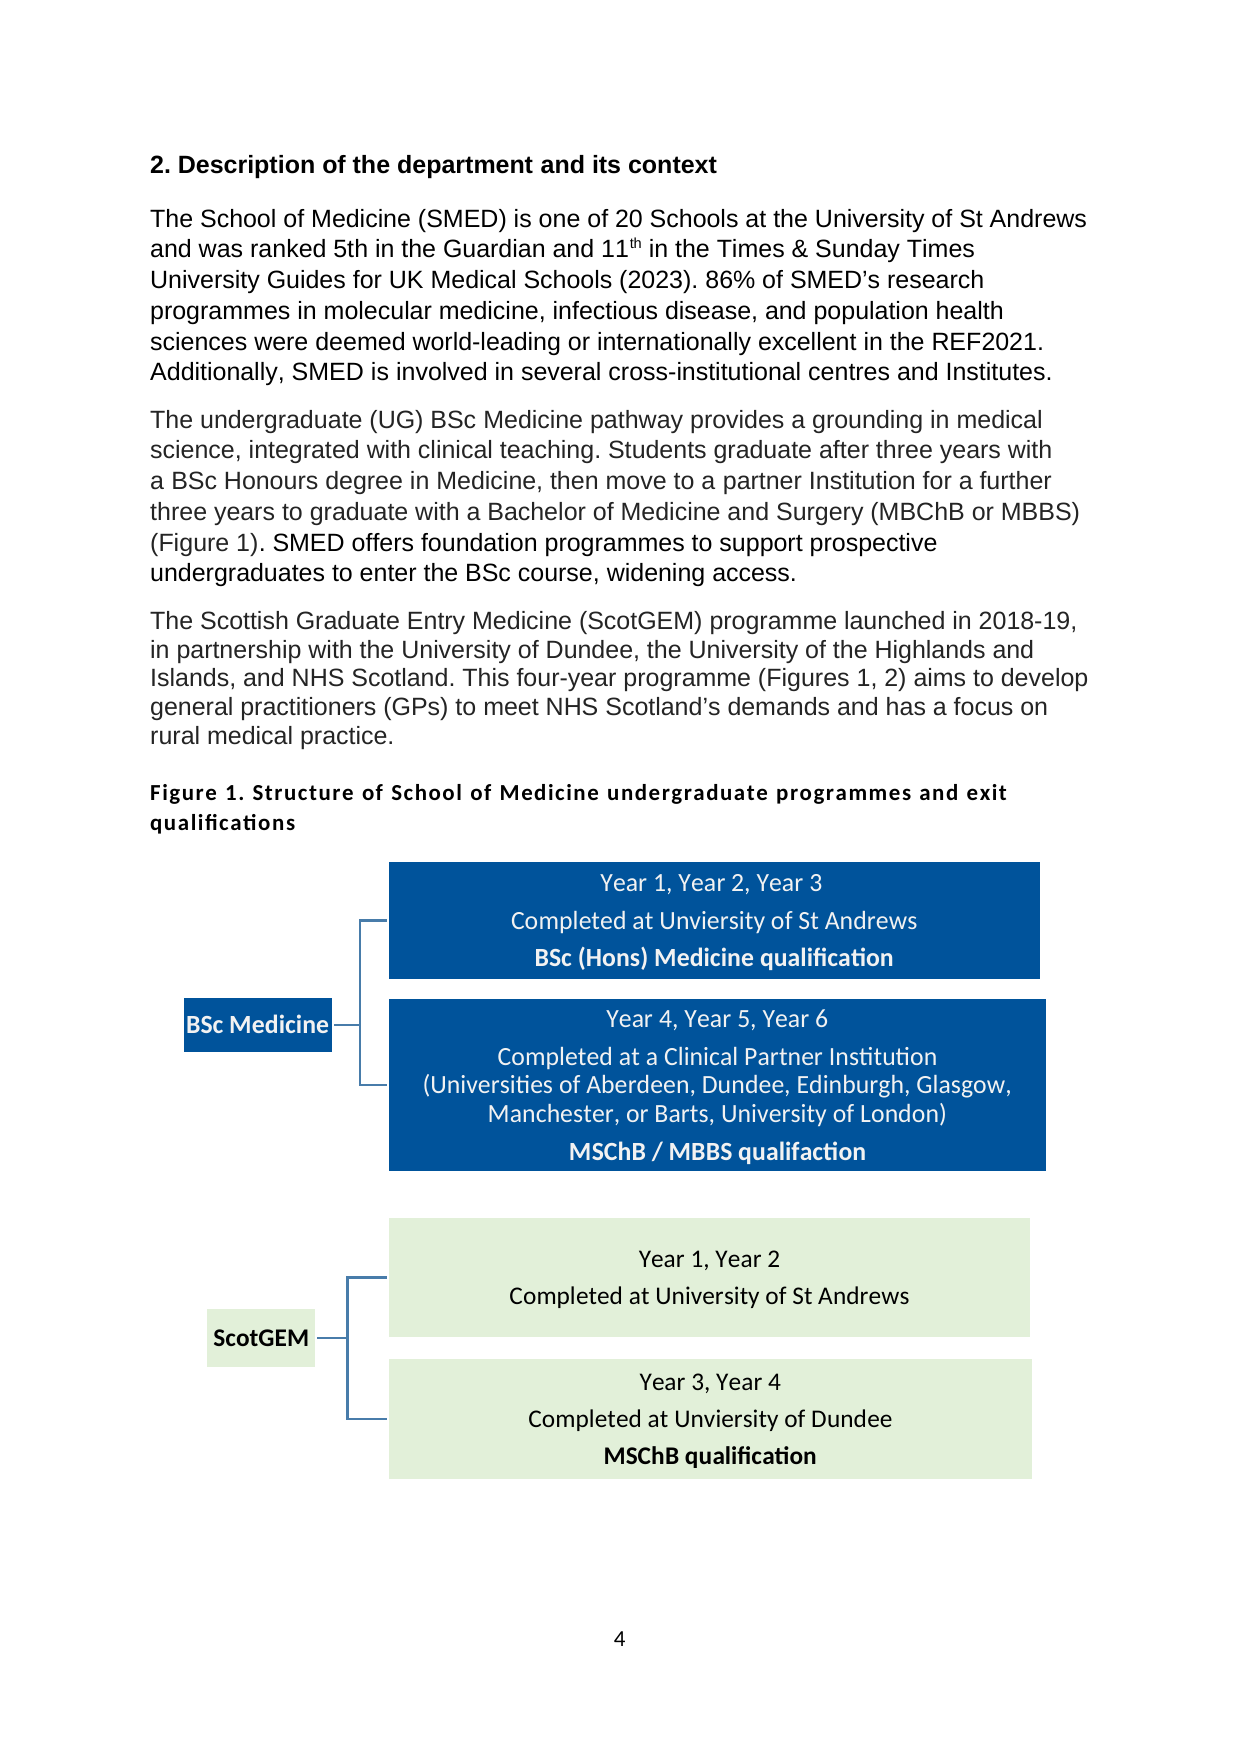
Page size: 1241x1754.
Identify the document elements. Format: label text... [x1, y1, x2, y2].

subtitle Figure 1. Structure of School of Medicine undergraduate programmes and exit qualifications [150, 778, 1090, 836]
subtitle 2. Description of the department and its context [150, 150, 1090, 179]
text The undergraduate (UG) BSc Medicine pathway provides a grounding in medical science, integrated with clinical teaching. Students graduate after three years with a BSc Honours degree in Medicine, then move to a partner Institution for a further three years to graduate with a Bachelor of Medicine and Surgery (MBChB or MBBS) (Figure 1). SMED offers foundation programmes to support prospective undergraduates to enter the BSc course, widening access. [150, 405, 1090, 587]
text The School of Medicine (SMED) is one of 20 Schools at the University of St Andrews and was ranked 5th in the Guardian and 11th in the Times & Sunday Times University Guides for UK Medical Schools (2023). 86% of SMED’s research programmes in molecular medicine, infectious disease, and population health sciences were deemed world-leading or internationally excellent in the REF2021. Additionally, SMED is involved in several cross-institutional centres and Institutes. [150, 204, 1090, 386]
text The Scottish Graduate Entry Medicine (ScotGEM) programme launched in 2018-19, in partnership with the University of Dundee, the University of the Highlands and Islands, and NHS Scotland. This four-year programme (Figures 1, 2) aims to develop general practitioners (GPs) to meet NHS Scotland’s demands and has a focus on rural medical practice. [150, 606, 1090, 749]
